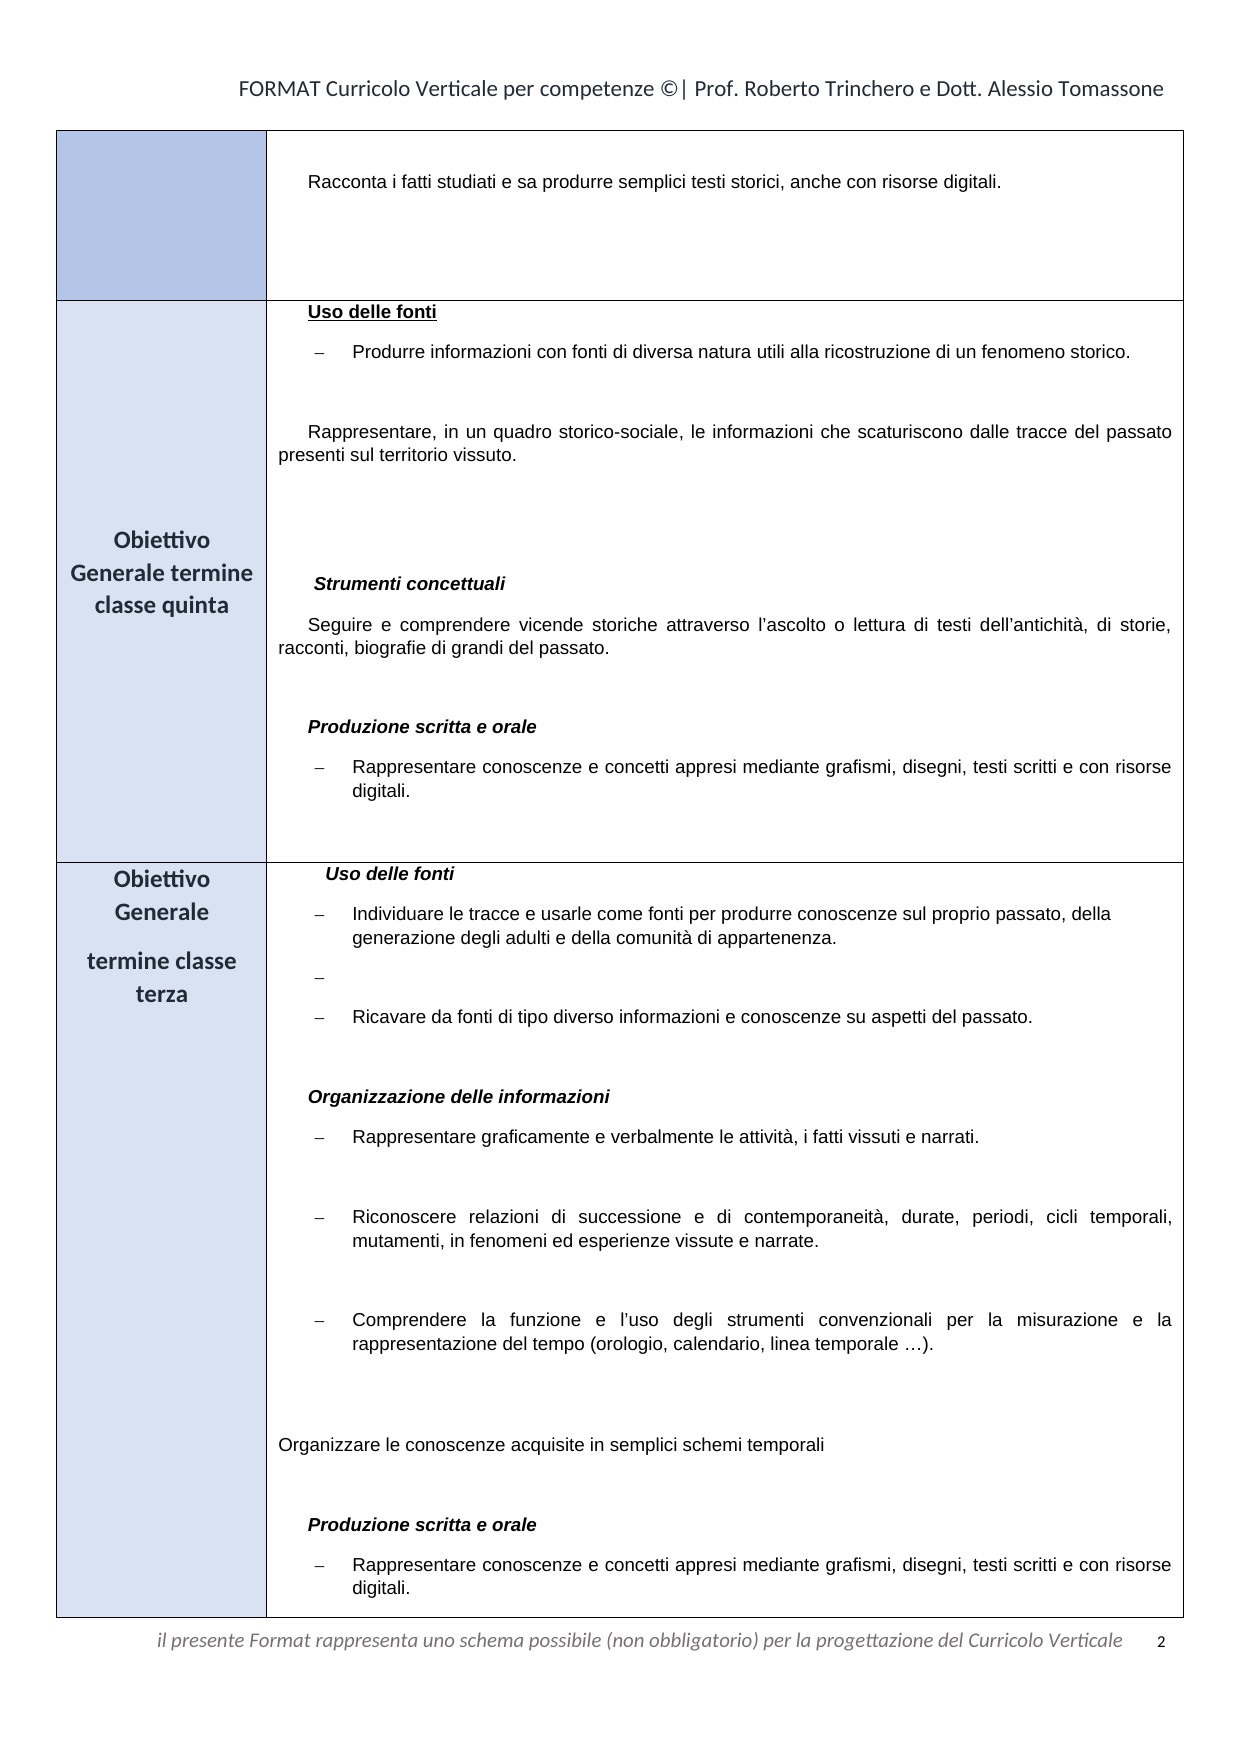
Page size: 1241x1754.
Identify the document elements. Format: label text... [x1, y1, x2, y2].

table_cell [57, 863, 266, 1617]
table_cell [267, 131, 1183, 300]
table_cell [267, 863, 1183, 1617]
table_cell Obiettivo Generale termine classe quinta [57, 301, 266, 862]
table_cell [57, 131, 266, 300]
table_cell Uso delle fonti Produrre informazioni con fonti di diversa natura utili alla ricostruzione di un fenomeno storico. Rappresentare, in un quadro storico-sociale, le informazioni che scaturiscono dalle tracce del passato presenti sul territorio vissuto. Strumenti concettuali Seguire e comprendere vicende storiche attraverso l’ascolto o lettura di testi dell’antichità, di storie, racconti, biografie di grandi del passato. Produzione scritta e orale Rappresentare conoscenze e concetti appresi mediante grafismi, disegni, testi scritti e con risorse digitali. [267, 301, 1183, 862]
